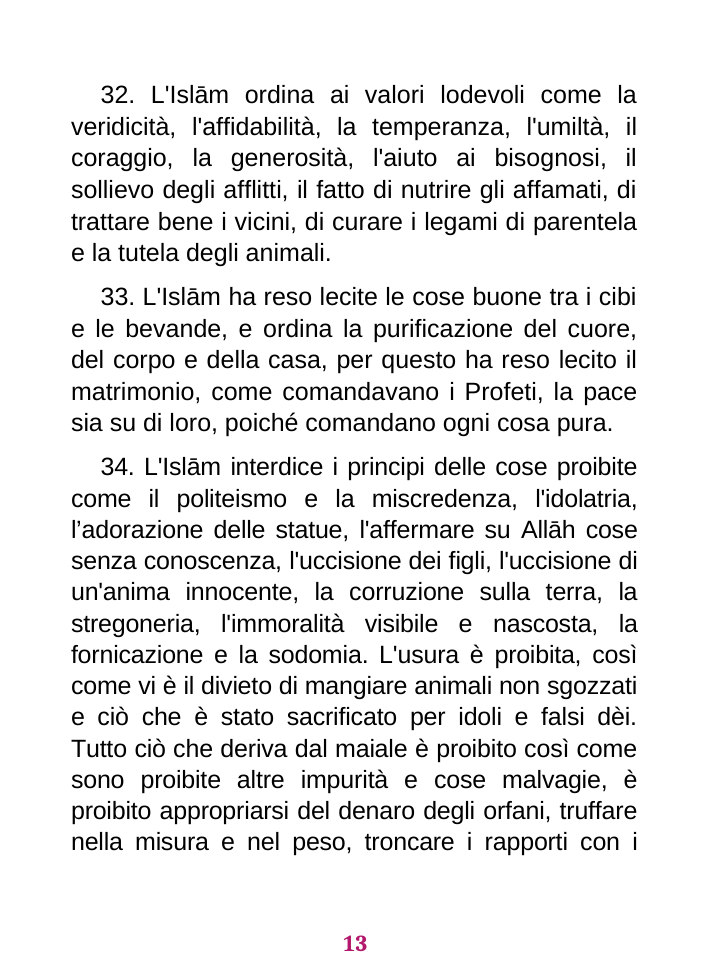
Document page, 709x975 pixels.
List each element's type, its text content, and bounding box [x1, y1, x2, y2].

text 33. L'Islām ha reso lecite le cose buone tra i cibi e le bevande, e ordina la purificazione del cuore, del corpo e della casa, per questo ha reso lecito il matrimonio, come comandavano i Profeti, la pace sia su di loro, poiché comandano ogni cosa pura. [71, 282, 638, 437]
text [71, 452, 638, 856]
text 32. L'Islām ordina ai valori lodevoli come la veridicità, l'affidabilità, la temperanza, l'umiltà, il coraggio, la generosità, l'aiuto ai bisognosi, il sollievo degli afflitti, il fatto di nutrire gli affamati, di trattare bene i vicini, di curare i legami di parentela e la tutela degli animali. [71, 80, 638, 267]
